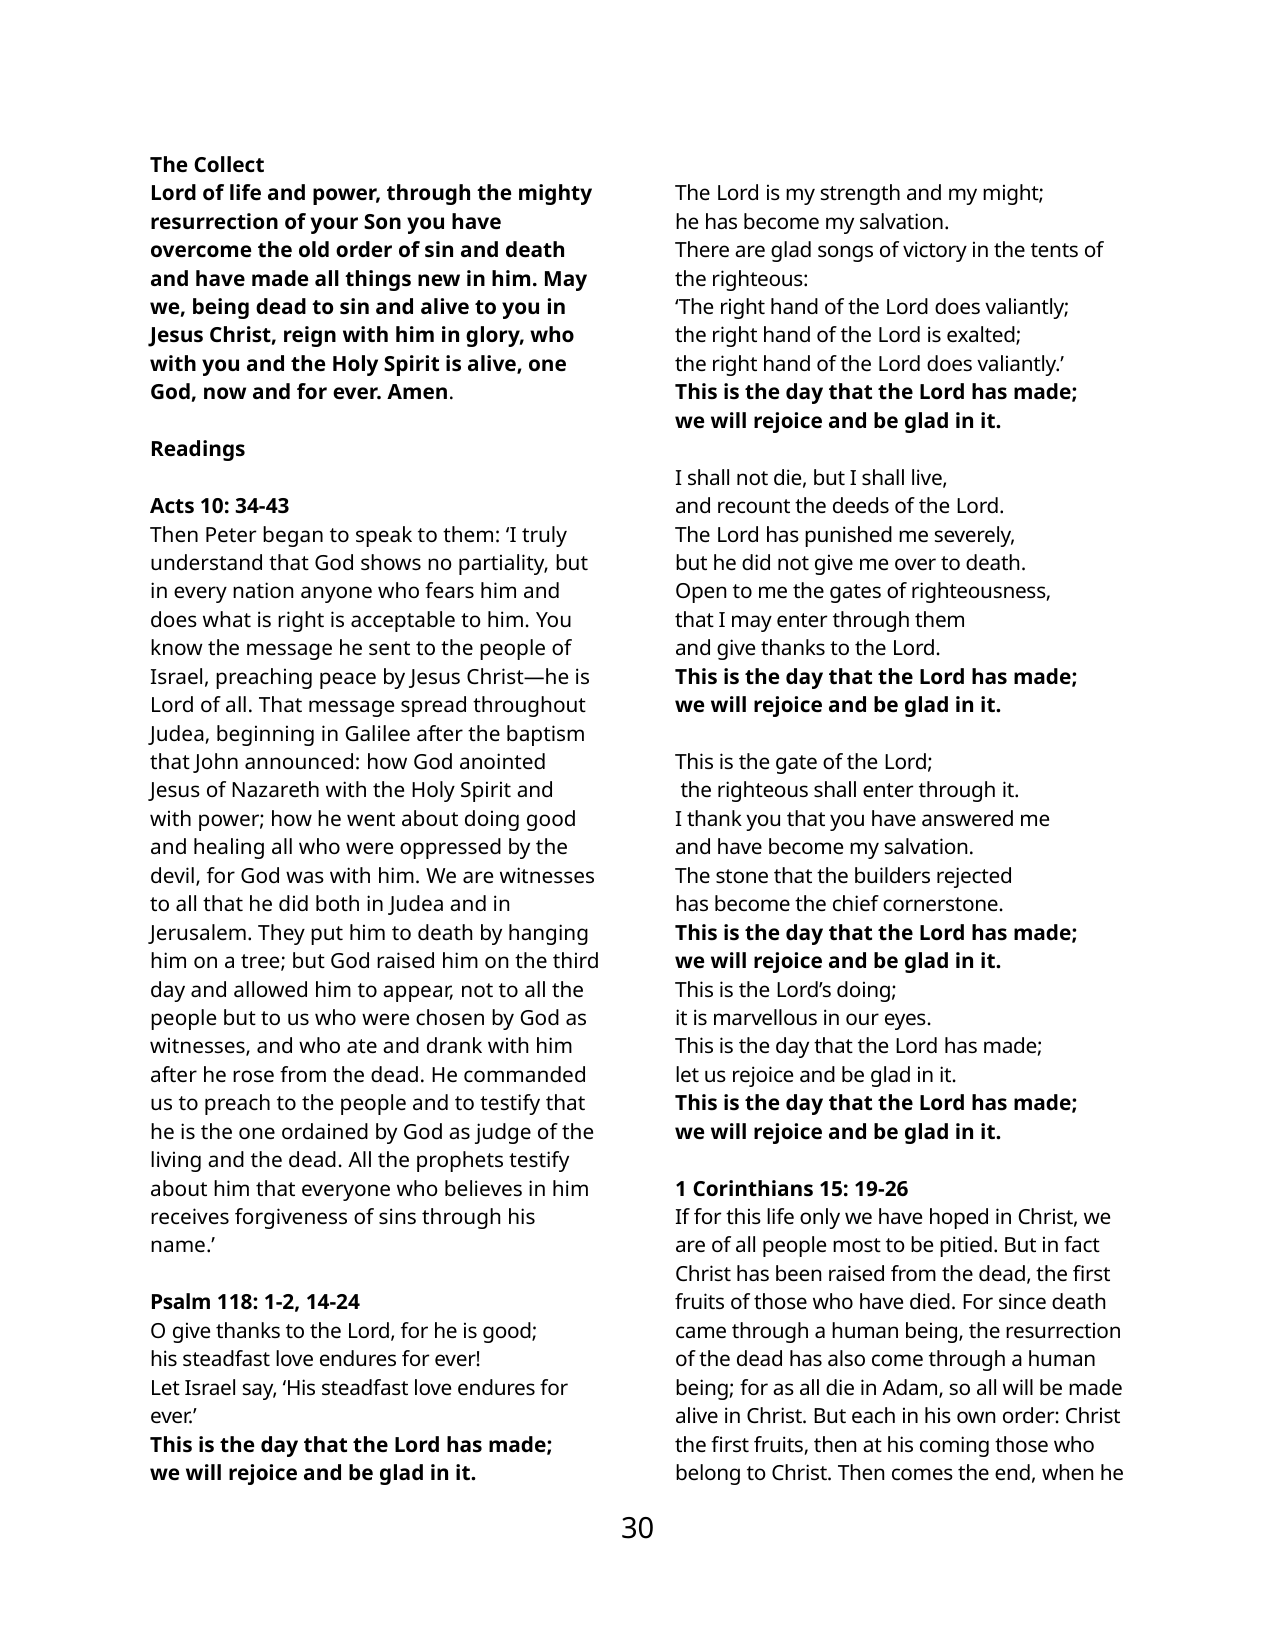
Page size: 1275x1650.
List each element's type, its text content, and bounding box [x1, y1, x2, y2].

text Acts 10: 34-43 [150, 491, 600, 520]
text we will rejoice and be glad in it. [675, 946, 1125, 975]
text This is the day that the Lord has made; [675, 377, 1125, 406]
text This is the gate of the Lord; the righteous shall enter through it. [675, 719, 1125, 804]
text we will rejoice and be glad in it. [675, 1117, 1125, 1145]
text This is the day that the Lord has made; [675, 662, 1125, 690]
text Lord of life and power, through the mighty resurrection of your Son you have overcome the old order of sin and death and have made all things new in him. May we, being dead to sin and alive to you in Jesus Christ, reign with him in glory, who with you and the Holy Spirit is alive, one God, now and for ever. Amen. [150, 178, 600, 406]
text This is the day that the Lord has made; [150, 1430, 600, 1458]
text Readings [150, 434, 600, 463]
text I shall not die, but I shall live, and recount the deeds of the Lord. The Lord has punished me severely, but he did not give me over to death. [675, 434, 1125, 577]
text 1 Corinthians 15: 19-26 [675, 1174, 1125, 1202]
text O give thanks to the Lord, for he is good; his steadfast love endures for ever! [150, 1316, 600, 1373]
text we will rejoice and be glad in it. [675, 406, 1125, 434]
text Open to me the gates of righteousness, that I may enter through them and give thanks to the Lord. [675, 577, 1125, 662]
text I thank you that you have answered me and have become my salvation. The stone that the builders rejected has become the chief cornerstone. This is the day that the Lord has made; [675, 804, 1125, 946]
text This is the Lord’s doing; it is marvellous in our eyes. This is the day that the Lord has made; let us rejoice and be glad in it. [675, 975, 1125, 1088]
text The Collect [150, 150, 600, 178]
text Psalm 118: 1-2, 14-24 [150, 1287, 600, 1316]
text The Lord is my strength and my might; he has become my salvation. [675, 150, 1125, 235]
text This is the day that the Lord has made; [675, 1088, 1125, 1117]
text we will rejoice and be glad in it. [150, 1458, 600, 1487]
text Then Peter began to speak to them: ‘I truly understand that God shows no partiality, but in every nation anyone who fears him and does what is right is acceptable to him. You know the message he sent to the people of Israel, preaching peace by Jesus Christ—he is Lord of all. That message spread throughout Judea, beginning in Galilee after the baptism that John announced: how God anointed Jesus of Nazareth with the Holy Spirit and with power; how he went about doing good and healing all who were oppressed by the devil, for God was with him. We are witnesses to all that he did both in Judea and in Jerusalem. They put him to death by hanging him on a tree; but God raised him on the third day and allowed him to appear, not to all the people but to us who were chosen by God as witnesses, and who ate and drank with him after he rose from the dead. He commanded us to preach to the people and to testify that he is the one ordained by God as judge of the living and the dead. All the prophets testify about him that everyone who believes in him receives forgiveness of sins through his name.’ [150, 520, 600, 1259]
text Let Israel say, ‘His steadfast love endures for ever.’ [150, 1373, 600, 1430]
text There are glad songs of victory in the tents of the righteous: ‘The right hand of the Lord does valiantly; the right hand of the Lord is exalted; the right hand of the Lord does valiantly.’ [675, 235, 1125, 377]
text we will rejoice and be glad in it. [675, 690, 1125, 719]
